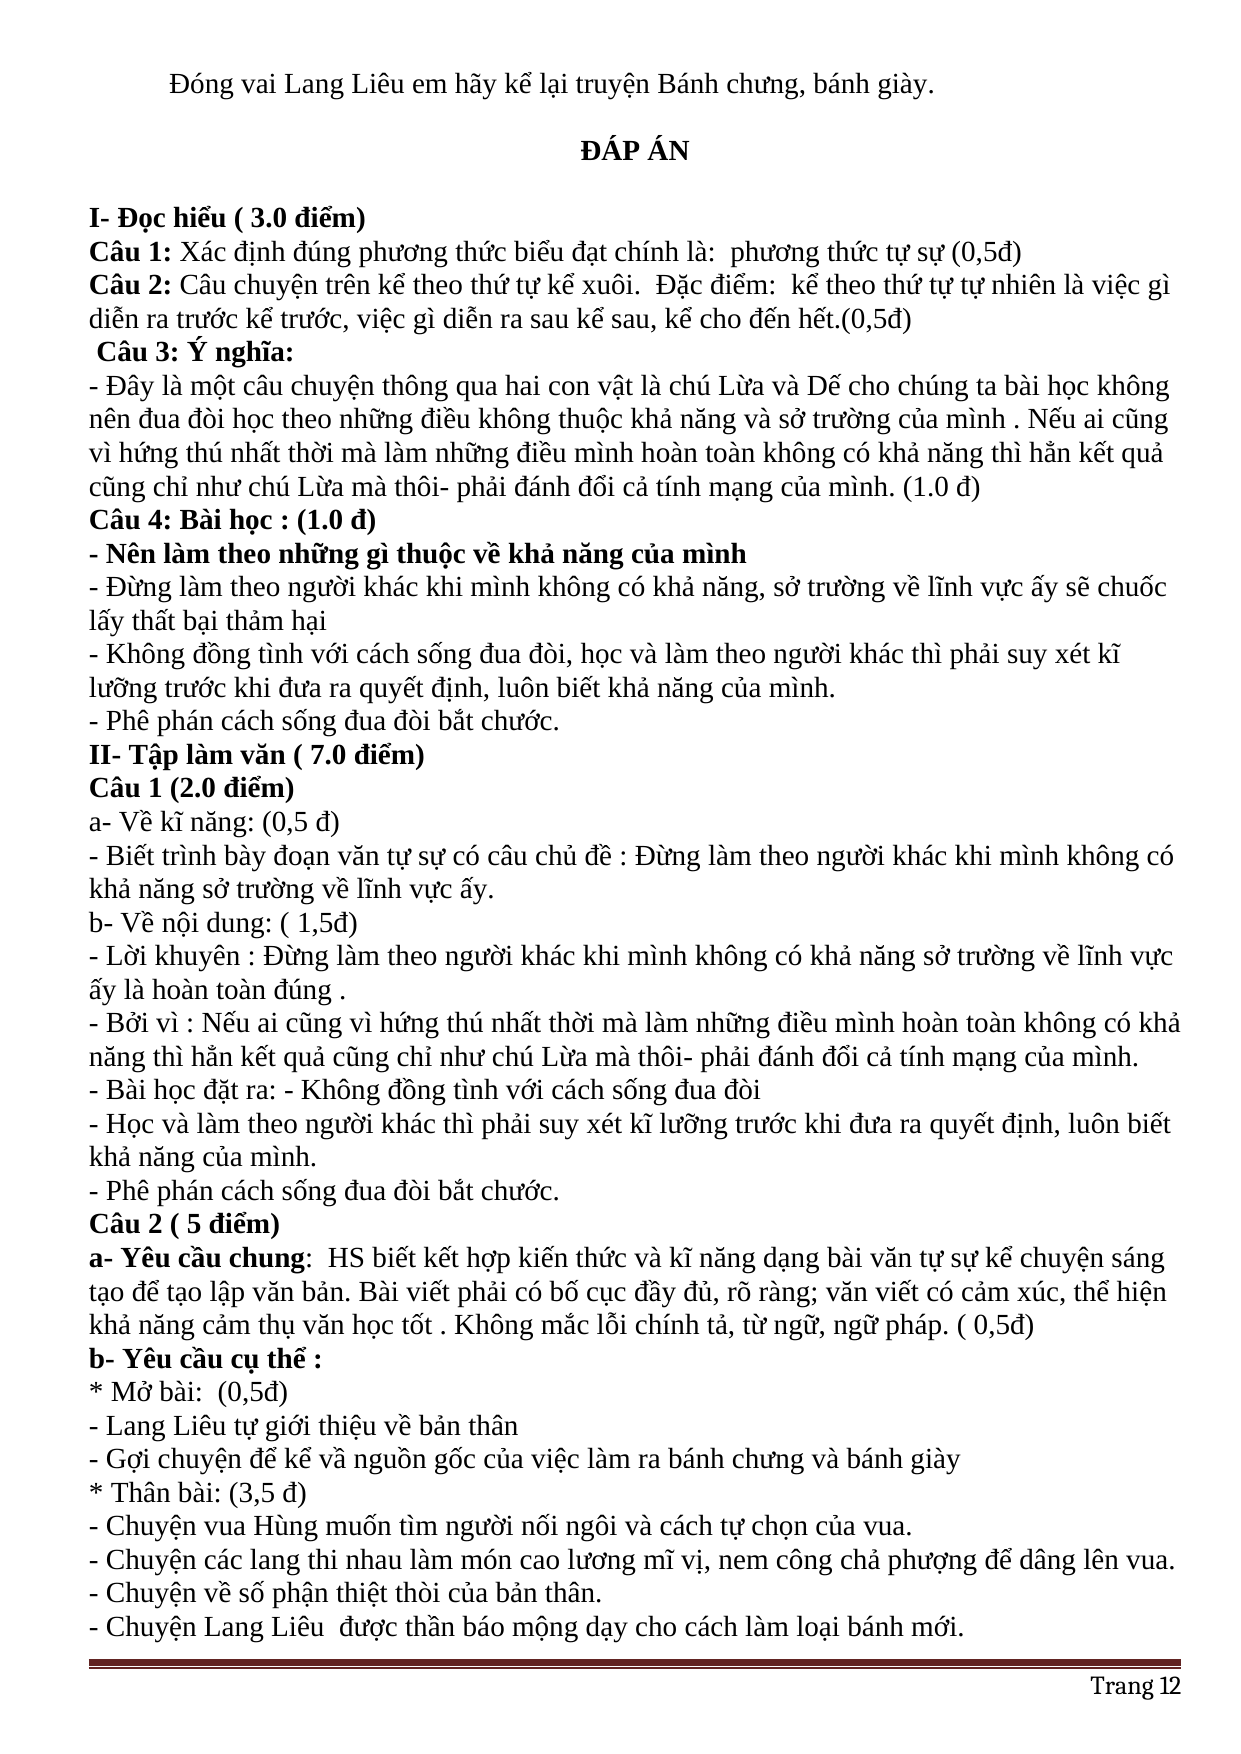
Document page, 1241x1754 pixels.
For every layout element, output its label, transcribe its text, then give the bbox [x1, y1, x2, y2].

text - Bởi vì : Nếu ai cũng vì hứng thú nhất thời mà làm những điều mình hoàn toàn không có khả năng thì hẳn kết quả cũng chỉ như chú Lừa mà thôi- phải đánh đổi cả tính mạng của mình. [89, 1005, 1181, 1072]
text b- Về nội dung: ( 1,5đ) [89, 905, 1181, 938]
text - Chuyện về số phận thiệt thòi của bản thân. [89, 1576, 1181, 1609]
text - Phê phán cách sống đua đòi bắt chước. [89, 703, 1181, 737]
text - Gợi chuyện để kể vầ nguồn gốc của việc làm ra bánh chưng và bánh giày [89, 1441, 1181, 1475]
text * Mở bài: (0,5đ) [89, 1374, 1181, 1408]
text - Phê phán cách sống đua đòi bắt chước. [89, 1173, 1181, 1207]
text * Thân bài: (3,5 đ) [89, 1475, 1181, 1508]
text Câu 1 (2.0 điểm) [89, 771, 1181, 804]
text - Chuyện vua Hùng muốn tìm người nối ngôi và cách tự chọn của vua. [89, 1508, 1181, 1542]
text ĐÁP ÁN [89, 133, 1181, 167]
text II- Tập làm văn ( 7.0 điểm) [89, 737, 1181, 771]
text - Chuyện các lang thi nhau làm món cao lương mĩ vị, nem công chả phượng để dâng lên vua. [89, 1542, 1181, 1576]
text - Lời khuyên : Đừng làm theo người khác khi mình không có khả năng sở trường về lĩnh vực ấy là hoàn toàn đúng . [89, 938, 1181, 1005]
text Câu 1: Xác định đúng phương thức biểu đạt chính là: phương thức tự sự (0,5đ) [89, 234, 1181, 267]
text Câu 2: Câu chuyện trên kể theo thứ tự kể xuôi. Đặc điểm: kể theo thứ tự tự nhiên là việc gì diễn ra trước kể trước, việc gì diễn ra sau kể sau, kể cho đến hết.(0,5đ) [89, 267, 1181, 334]
text - Chuyện Lang Liêu được thần báo mộng dạy cho cách làm loại bánh mới. [89, 1609, 1181, 1643]
text b- Yêu cầu cụ thể : [89, 1341, 1181, 1374]
text Câu 3: Ý nghĩa: [89, 334, 1181, 368]
text I- Đọc hiểu ( 3.0 điểm) [89, 200, 1181, 234]
text - Lang Liêu tự giới thiệu về bản thân [89, 1408, 1181, 1441]
text - Biết trình bày đoạn văn tự sự có câu chủ đề : Đừng làm theo người khác khi mình không có khả năng sở trường về lĩnh vực ấy. [89, 838, 1181, 905]
text Câu 2 ( 5 điểm) [89, 1207, 1181, 1240]
text - Học và làm theo người khác thì phải suy xét kĩ lưỡng trước khi đưa ra quyết định, luôn biết khả năng của mình. [89, 1106, 1181, 1173]
text a- Về kĩ năng: (0,5 đ) [89, 804, 1181, 838]
text a- Yêu cầu chung: HS biết kết hợp kiến thức và kĩ năng dạng bài văn tự sự kể chuyện sáng tạo để tạo lập văn bản. Bài viết phải có bố cục đầy đủ, rõ ràng; văn viết có cảm xúc, thể hiện khả năng cảm thụ văn học tốt . Không mắc lỗi chính tả, từ ngữ, ngữ pháp. ( 0,5đ) [89, 1240, 1181, 1341]
text - Đừng làm theo người khác khi mình không có khả năng, sở trường về lĩnh vực ấy sẽ chuốc lấy thất bại thảm hại [89, 569, 1181, 636]
text - Đây là một câu chuyện thông qua hai con vật là chú Lừa và Dế cho chúng ta bài học không nên đua đòi học theo những điều không thuộc khả năng và sở trường của mình . Nếu ai cũng vì hứng thú nhất thời mà làm những điều mình hoàn toàn không có khả năng thì hẳn kết quả cũng chỉ như chú Lừa mà thôi- phải đánh đổi cả tính mạng của mình. (1.0 đ) [89, 368, 1181, 502]
text Đóng vai Lang Liêu em hãy kể lại truyện Bánh chưng, bánh giày. [89, 66, 1181, 100]
text Câu 4: Bài học : (1.0 đ) [89, 502, 1181, 536]
text - Nên làm theo những gì thuộc về khả năng của mình [89, 536, 1181, 569]
text - Không đồng tình với cách sống đua đòi, học và làm theo người khác thì phải suy xét kĩ lưỡng trước khi đưa ra quyết định, luôn biết khả năng của mình. [89, 636, 1181, 703]
text - Bài học đặt ra: - Không đồng tình với cách sống đua đòi [89, 1072, 1181, 1106]
